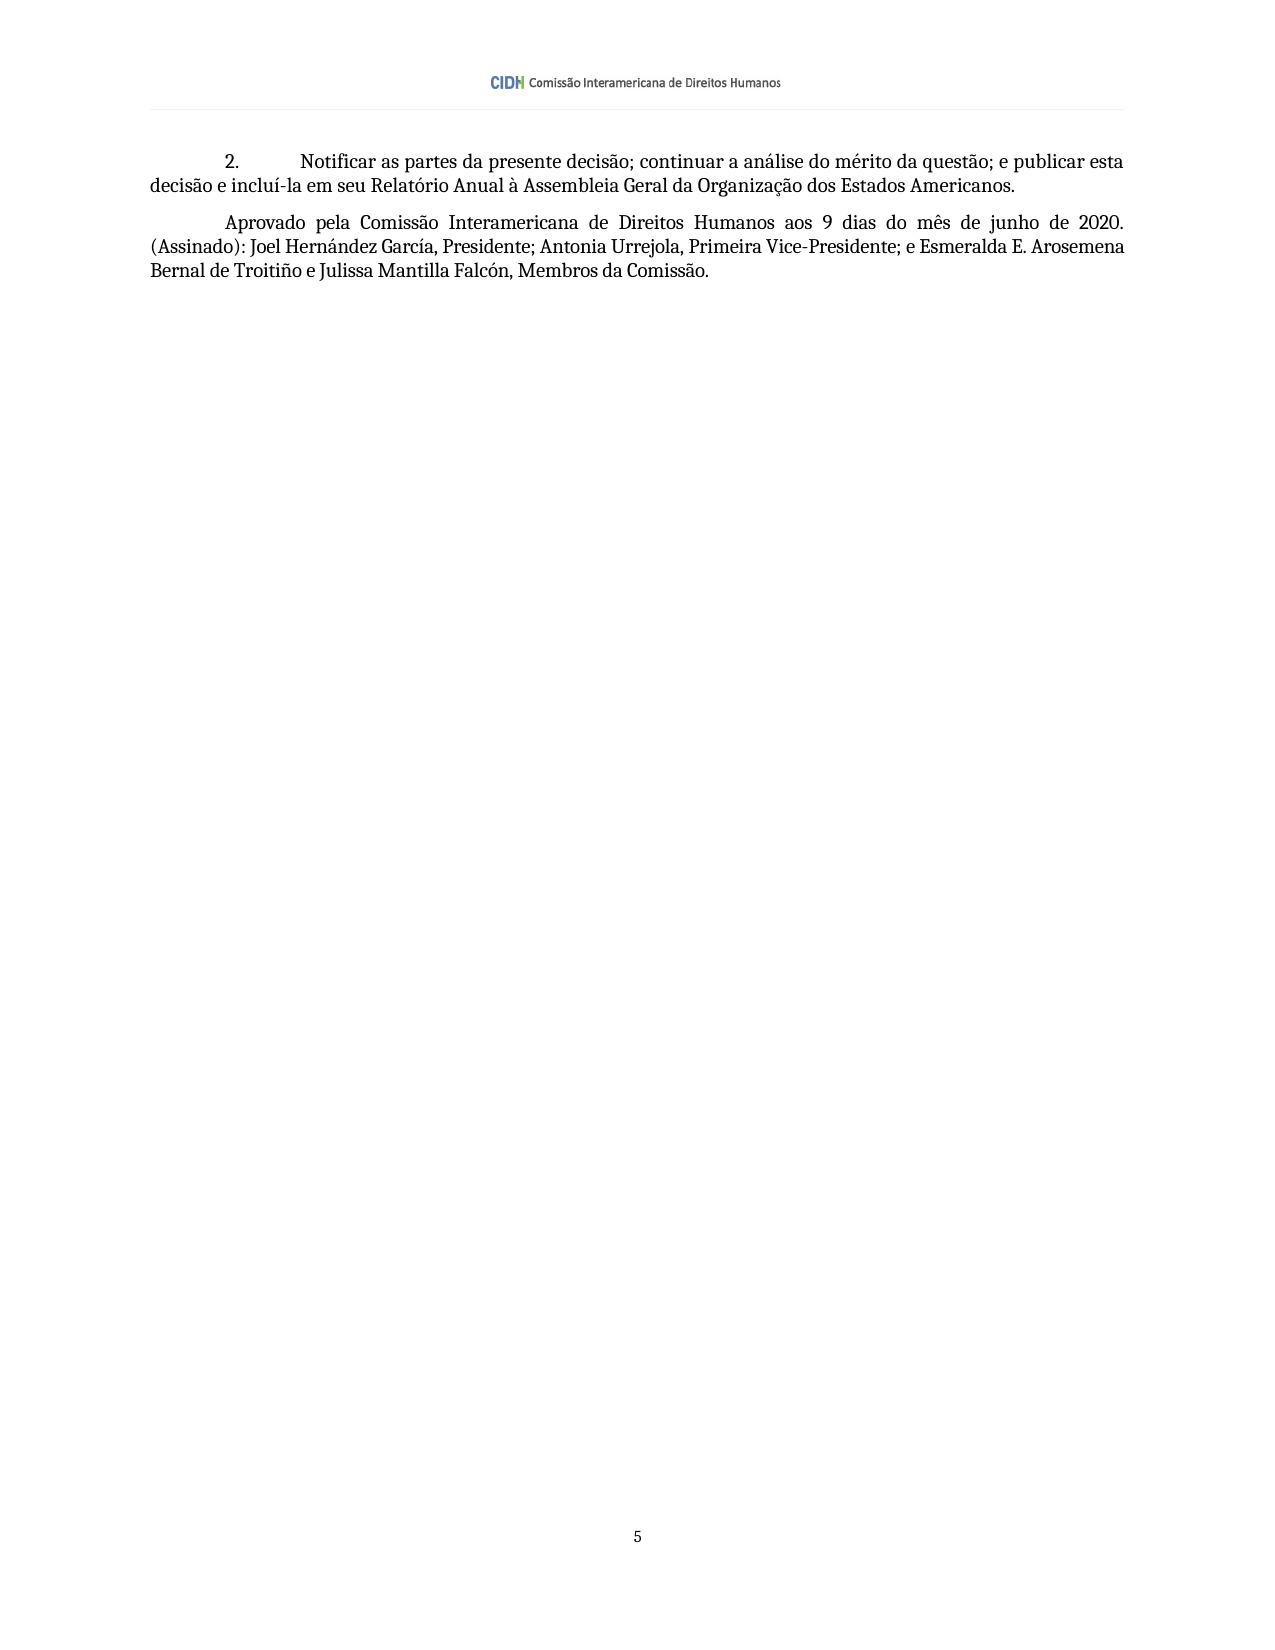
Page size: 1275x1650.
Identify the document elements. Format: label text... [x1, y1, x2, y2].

text Aprovado pela Comissão Interamericana de Direitos Humanos aos 9 dias do mês de junho de 2020. (Assinado): Joel Hernández García, Presidente; Antonia Urrejola, Primeira Vice-Presidente; e Esmeralda E. Arosemena Bernal de Troitiño e Julissa Mantilla Falcón, Membros da Comissão. [150, 210, 1125, 282]
list Notificar as partes da presente decisão; continuar a análise do mérito da questão; e publicar esta decisão e incluí-la em seu Relatório Anual à Assembleia Geral da Organização dos Estados Americanos. [150, 150, 1125, 198]
picture [475, 75, 800, 92]
